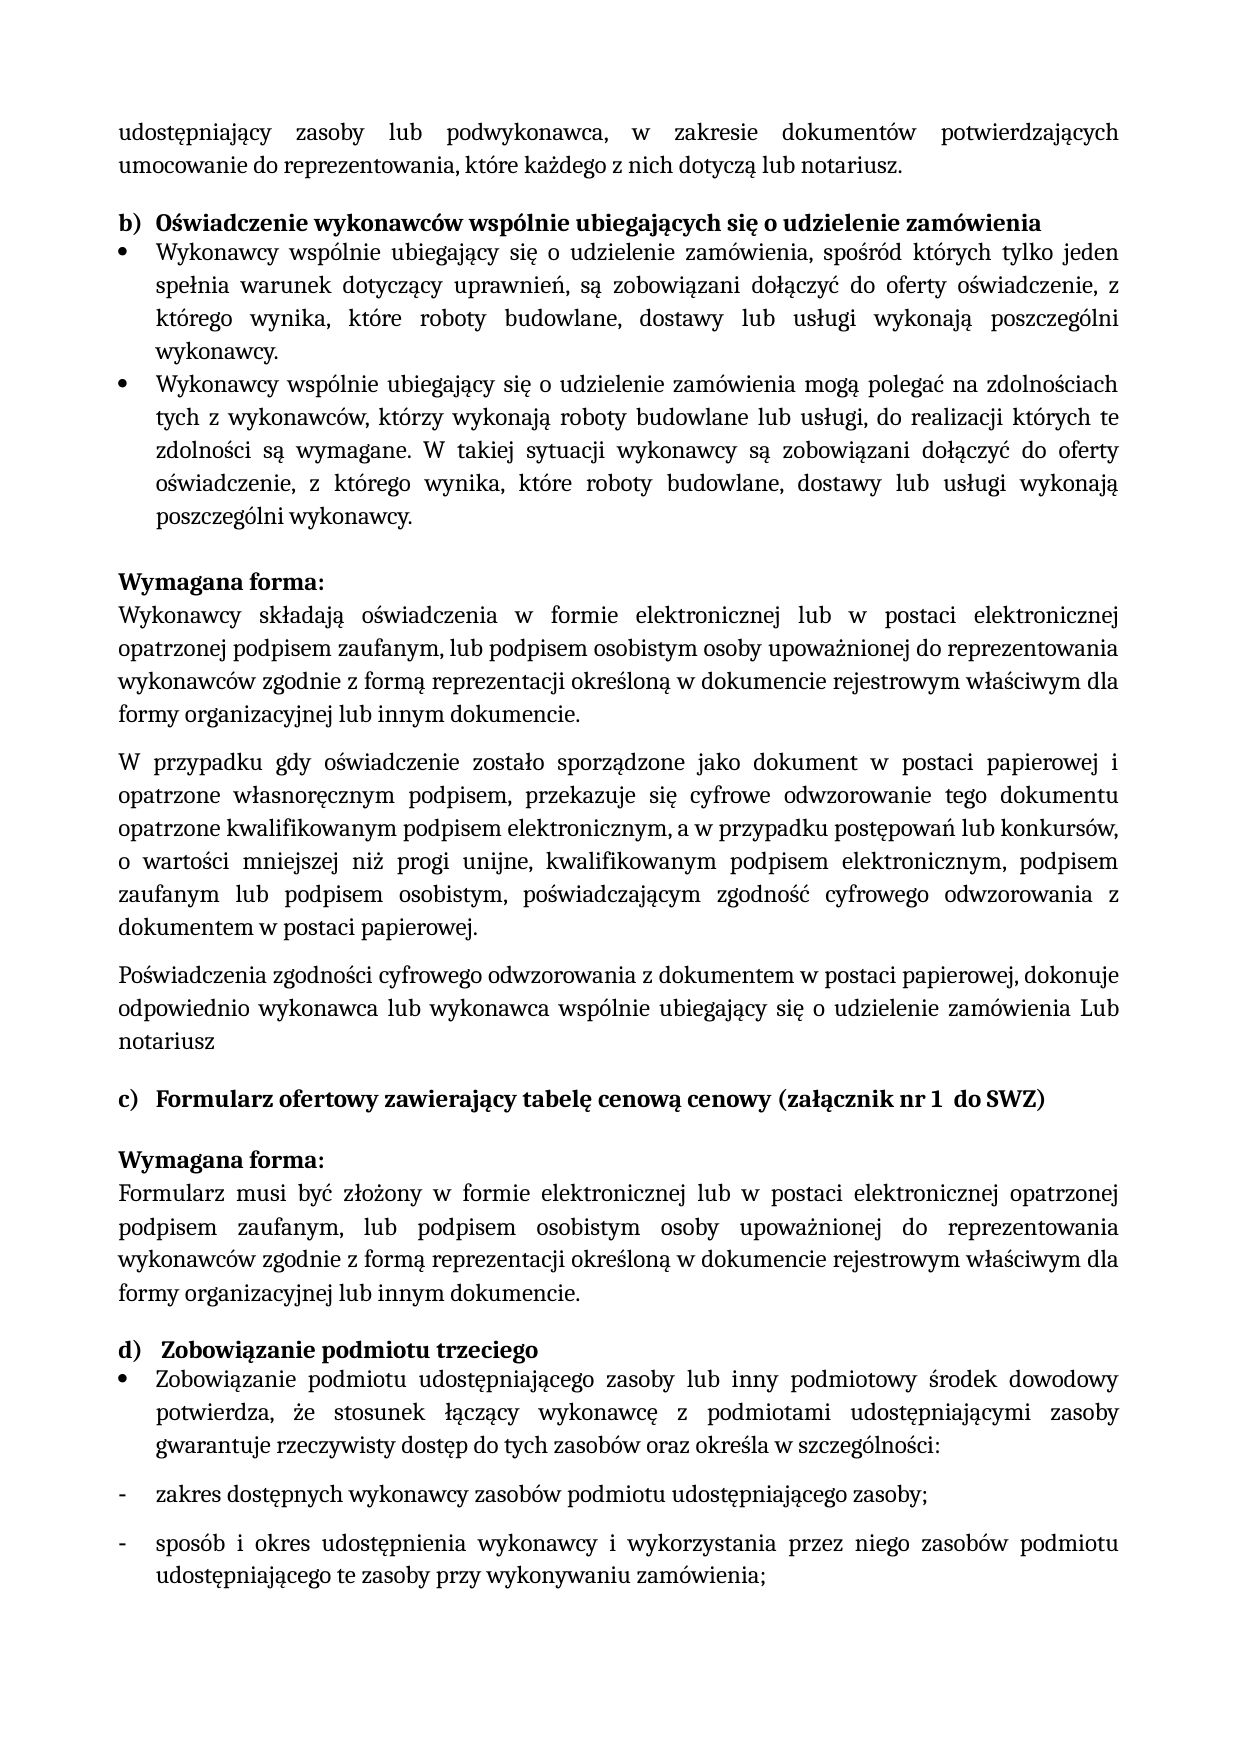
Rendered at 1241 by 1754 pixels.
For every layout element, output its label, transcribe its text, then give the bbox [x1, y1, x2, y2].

list Zobowiązanie podmiotu trzeciego [118, 1336, 1133, 1365]
list zakres dostępnych wykonawcy zasobów podmiotu udostępniającego zasoby; [118, 1479, 1120, 1508]
list Oświadczenie wykonawców wspólnie ubiegających się o udzielenie zamówienia [118, 209, 1133, 238]
text Poświadczenia zgodności cyfrowego odwzorowania z dokumentem w postaci papierowej, dokonuje odpowiednio wykonawca lub wykonawca wspólnie ubiegający się o udzielenie zamówienia Lub notariusz [118, 961, 1120, 1055]
text Wymagana forma: [118, 568, 1120, 597]
text W przypadku gdy oświadczenie zostało sporządzone jako dokument w postaci papierowej i opatrzone własnoręcznym podpisem, przekazuje się cyfrowe odwzorowanie tego dokumentu opatrzone kwalifikowanym podpisem elektronicznym, a w przypadku postępowań lub konkursów, o wartości mniejszej niż progi unijne, kwalifikowanym podpisem elektronicznym, podpisem zaufanym lub podpisem osobistym, poświadczającym zgodność cyfrowego odwzorowania z dokumentem w postaci papierowej. [118, 748, 1120, 942]
list Zobowiązanie podmiotu udostępniającego zasoby lub inny podmiotowy środek dowodowy potwierdza, że stosunek łączący wykonawcę z podmiotami udostępniającymi zasoby gwarantuje rzeczywisty dostęp do tych zasobów oraz określa w szczególności: [118, 1365, 1120, 1460]
text Wymagana forma: [118, 1146, 1120, 1175]
text Wykonawcy składają oświadczenia w formie elektronicznej lub w postaci elektronicznej opatrzonej podpisem zaufanym, lub podpisem osobistym osoby upoważnionej do reprezentowania wykonawców zgodnie z formą reprezentacji określoną w dokumencie rejestrowym właściwym dla formy organizacyjnej lub innym dokumencie. [118, 601, 1120, 729]
list Wykonawcy wspólnie ubiegający się o udzielenie zamówienia mogą polegać na zdolnościach tych z wykonawców, którzy wykonają roboty budowlane lub usługi, do realizacji których te zdolności są wymagane. W takiej sytuacji wykonawcy są zobowiązani dołączyć do oferty oświadczenie, z którego wynika, które roboty budowlane, dostawy lub usługi wykonają poszczególni wykonawcy. [118, 370, 1120, 531]
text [118, 118, 1120, 180]
list Wykonawcy wspólnie ubiegający się o udzielenie zamówienia, spośród których tylko jeden spełnia warunek dotyczący uprawnień, są zobowiązani dołączyć do oferty oświadczenie, z którego wynika, które roboty budowlane, dostawy lub usługi wykonają poszczególni wykonawcy. [118, 238, 1120, 366]
list sposób i okres udostępnienia wykonawcy i wykorzystania przez niego zasobów podmiotu udostępniającego te zasoby przy wykonywaniu zamówienia; [118, 1527, 1120, 1590]
list Formularz ofertowy zawierający tabelę cenową cenowy (załącznik nr 1 do SWZ) [118, 1084, 1133, 1113]
text Formularz musi być złożony w formie elektronicznej lub w postaci elektronicznej opatrzonej podpisem zaufanym, lub podpisem osobistym osoby upoważnionej do reprezentowania wykonawców zgodnie z formą reprezentacji określoną w dokumencie rejestrowym właściwym dla formy organizacyjnej lub innym dokumencie. [118, 1179, 1120, 1307]
